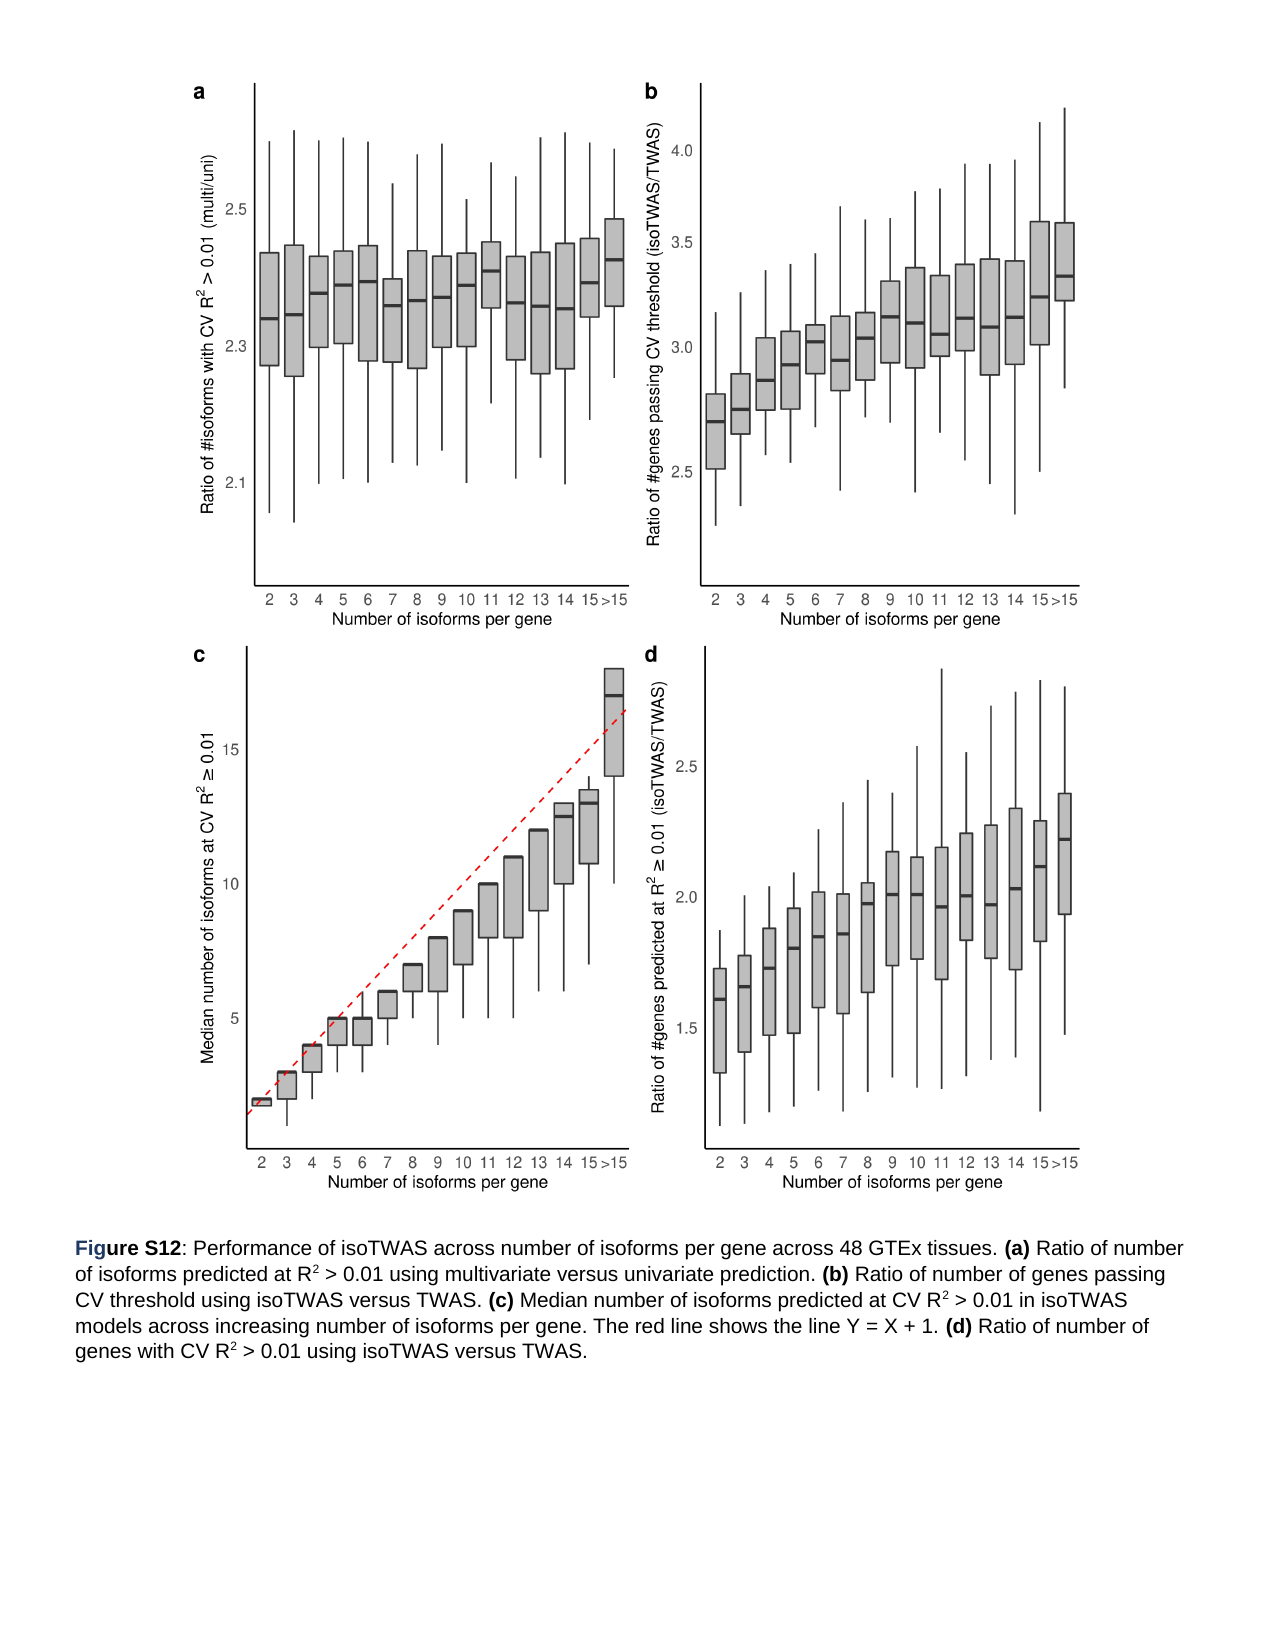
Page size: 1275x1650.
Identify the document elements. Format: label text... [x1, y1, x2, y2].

subtitle Figure S12: Performance of isoTWAS across number of isoforms per gene across 48 GTEx tissues. (a) Ratio of number of isoforms predicted at R2 > 0.01 using multivariate versus univariate prediction. (b) Ratio of number of genes passing CV threshold using isoTWAS versus TWAS. (c) Median number of isoforms predicted at CV R2 > 0.01 in isoTWAS models across increasing number of isoforms per gene. The red line shows the line Y = X + 1. (d) Ratio of number of genes with CV R2 > 0.01 using isoTWAS versus TWAS. [75, 1236, 1200, 1363]
picture [187, 75, 1088, 1200]
